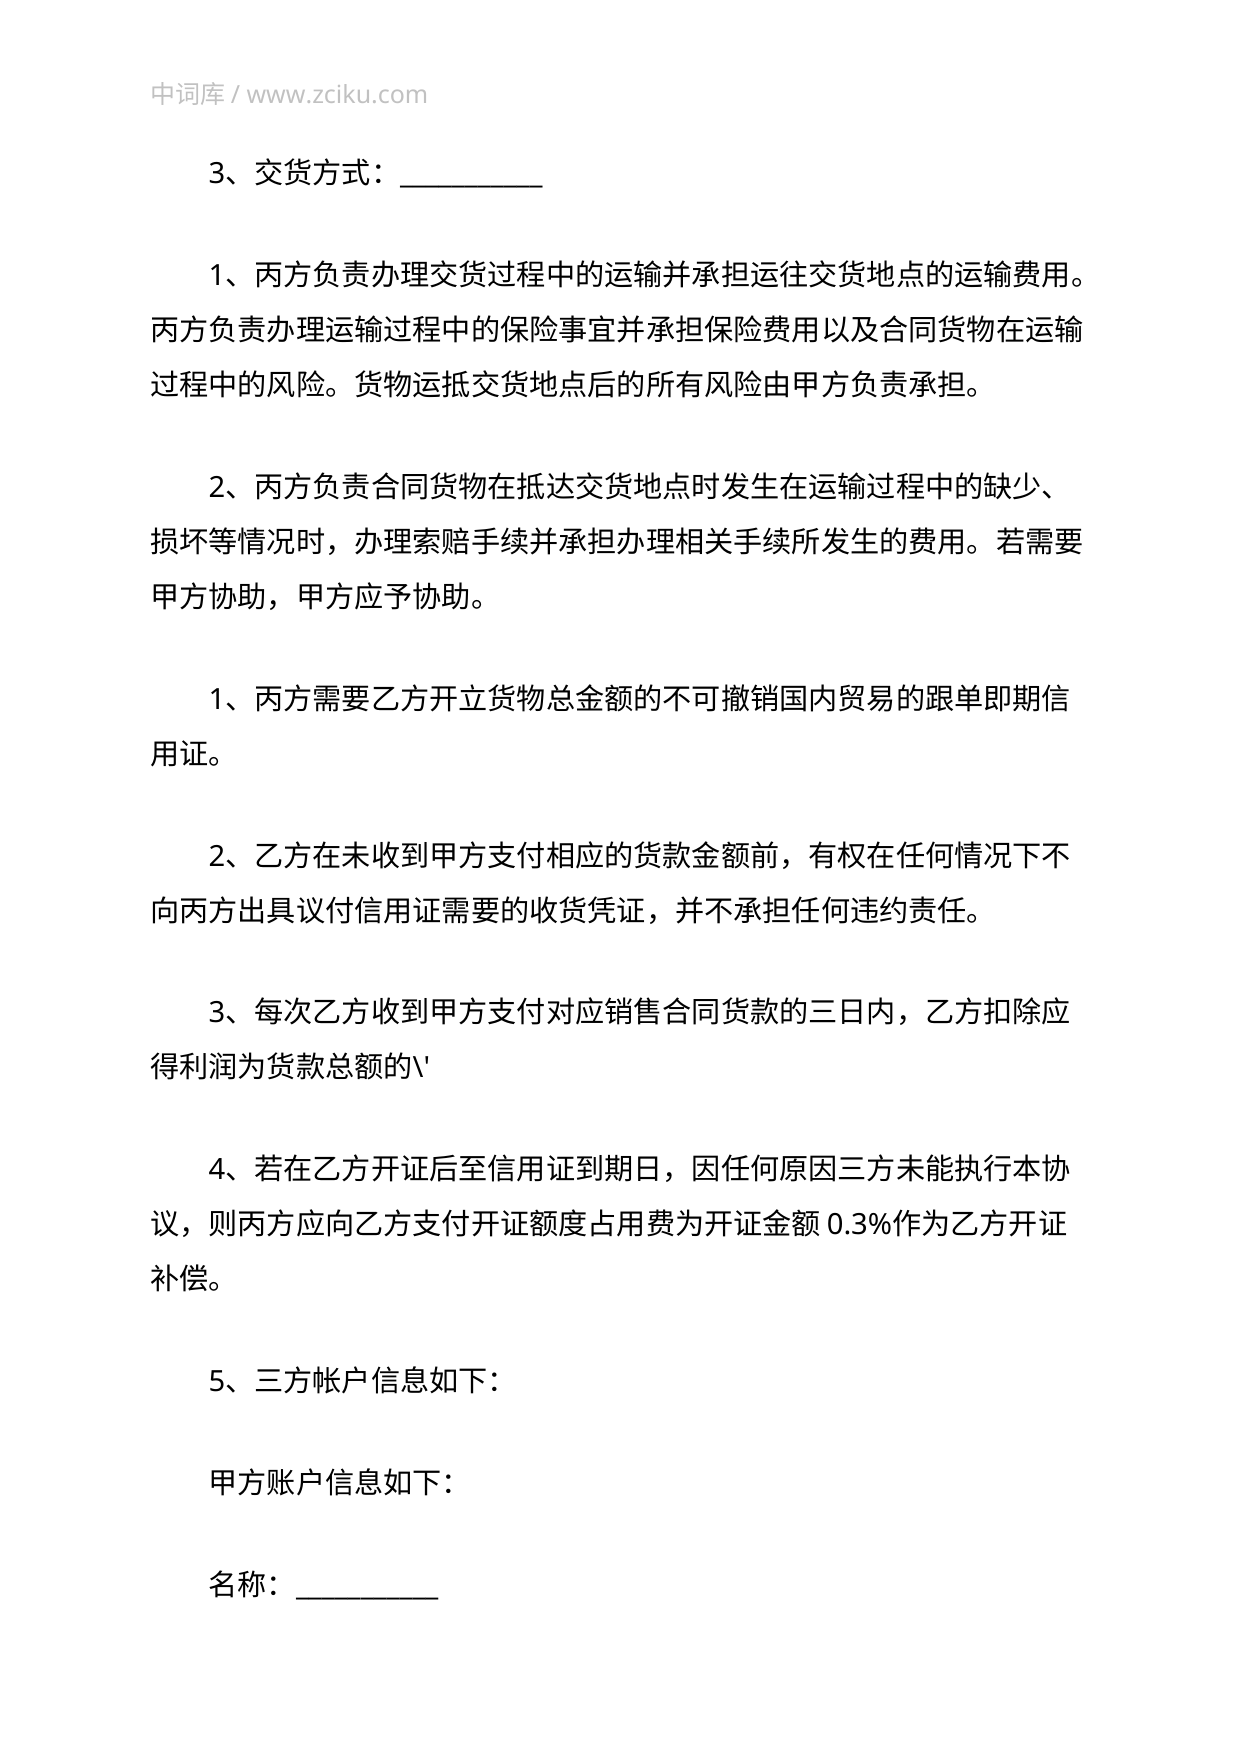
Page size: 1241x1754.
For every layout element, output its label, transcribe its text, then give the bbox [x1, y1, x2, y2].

text 3、交货方式：___________ [150, 150, 1090, 192]
text 3、每次乙方收到甲方支付对应销售合同货款的三日内，乙方扣除应得利润为货款总额的\' [150, 989, 1090, 1086]
text 1、丙方负责办理交货过程中的运输并承担运往交货地点的运输费用。丙方负责办理运输过程中的保险事宜并承担保险费用以及合同货物在运输过程中的风险。货物运抵交货地点后的所有风险由甲方负责承担。 [150, 252, 1090, 404]
text 甲方账户信息如下： [150, 1459, 1090, 1502]
text 5、三方帐户信息如下： [150, 1358, 1090, 1400]
text 1、丙方需要乙方开立货物总金额的不可撤销国内贸易的跟单即期信用证。 [150, 675, 1090, 773]
text 名称：___________ [150, 1561, 1090, 1604]
text 4、若在乙方开证后至信用证到期日，因任何原因三方未能执行本协议，则丙方应向乙方支付开证额度占用费为开证金额0.3%作为乙方开证补偿。 [150, 1146, 1090, 1298]
text 2、丙方负责合同货物在抵达交货地点时发生在运输过程中的缺少、损坏等情况时，办理索赔手续并承担办理相关手续所发生的费用。若需要甲方协助，甲方应予协助。 [150, 464, 1090, 616]
text 2、乙方在未收到甲方支付相应的货款金额前，有权在任何情况下不向丙方出具议付信用证需要的收货凭证，并不承担任何违约责任。 [150, 832, 1090, 929]
